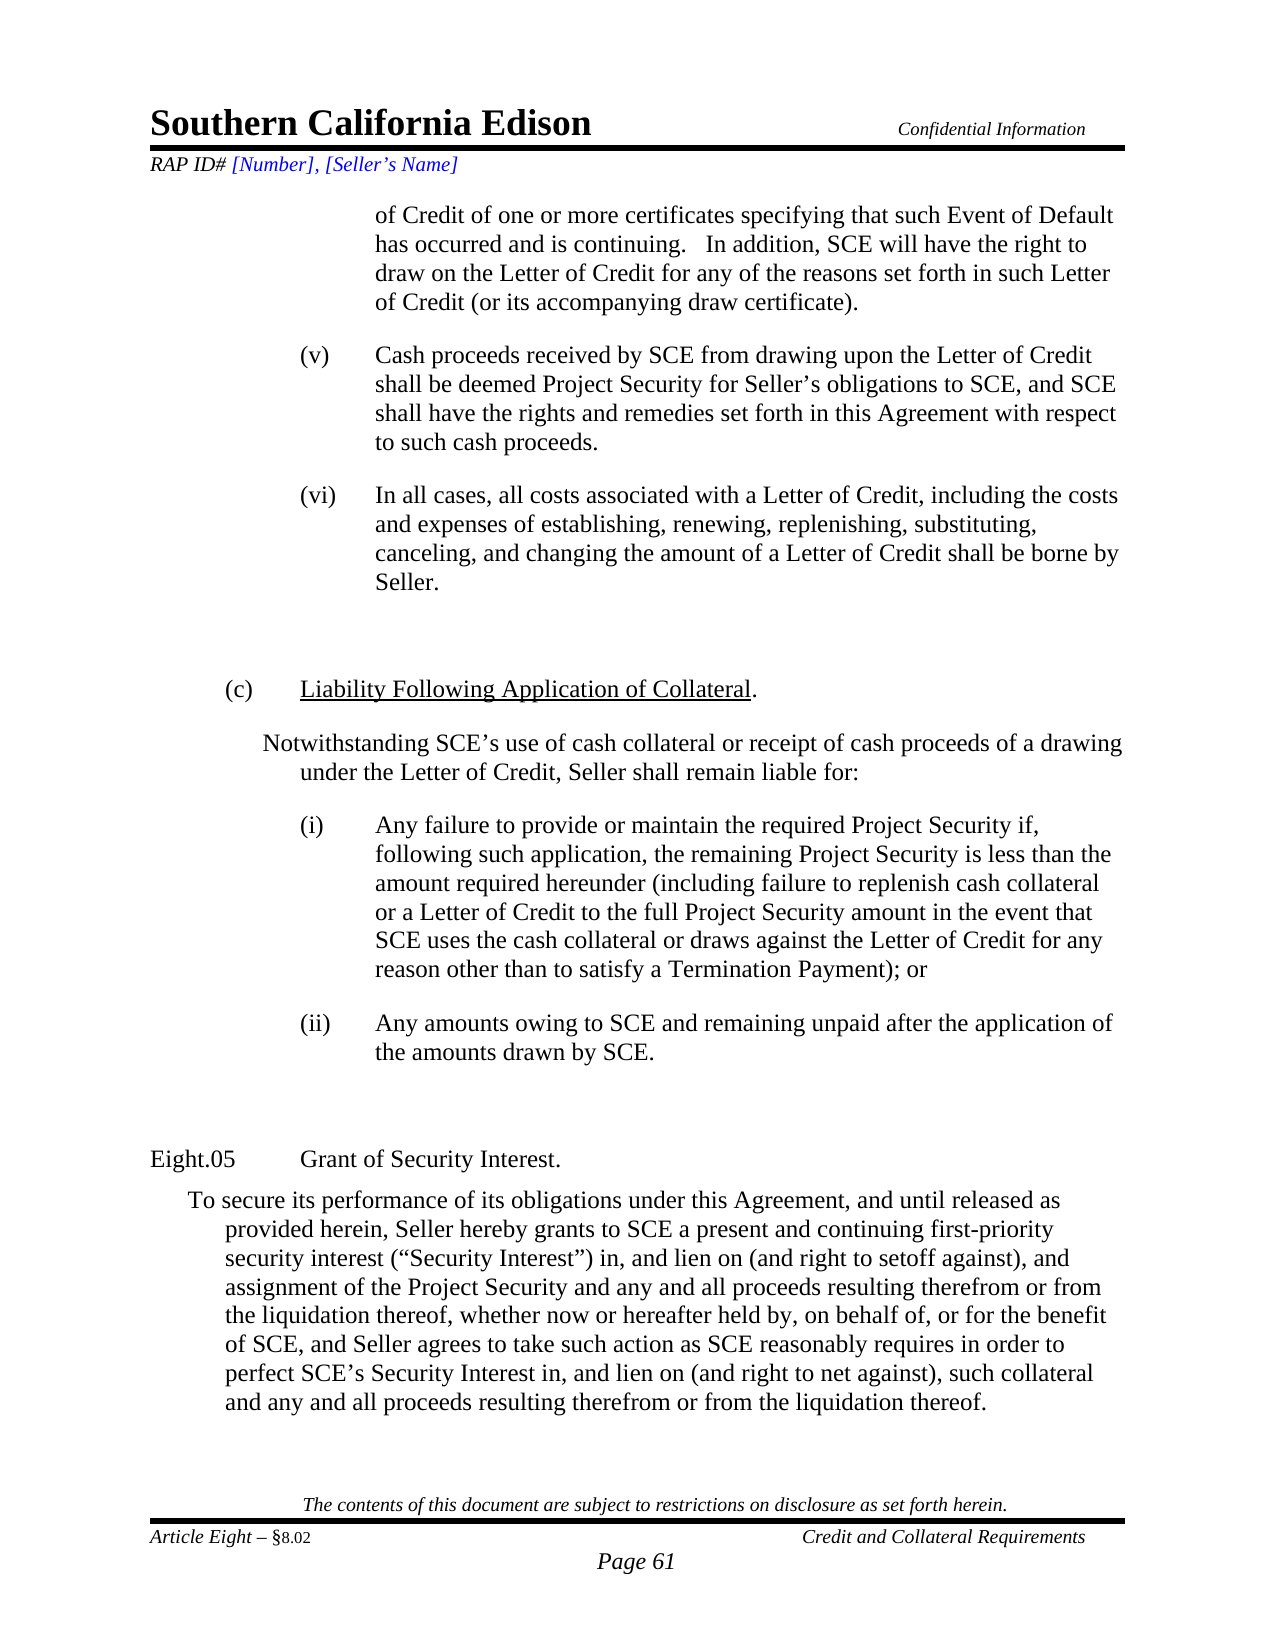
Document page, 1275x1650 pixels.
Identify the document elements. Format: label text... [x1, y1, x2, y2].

text Grant of Security Interest. [150, 1144, 1125, 1173]
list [300, 201, 1125, 316]
list Any amounts owing to SCE and remaining unpaid after the application of the amounts drawn by SCE. [300, 1008, 1125, 1066]
list Cash proceeds received by SCE from drawing upon the Letter of Credit shall be deemed Project Security for Seller’s obligations to SCE, and SCE shall have the rights and remedies set forth in this Agreement with respect to such cash proceeds. [300, 341, 1125, 456]
list In all cases, all costs associated with a Letter of Credit, including the costs and expenses of establishing, renewing, replenishing, substituting, canceling, and changing the amount of a Letter of Credit shall be borne by Seller. [300, 481, 1125, 596]
text Notwithstanding SCE’s use of cash collateral or receipt of cash proceeds of a drawing under the Letter of Credit, Seller shall remain liable for: [262, 728, 1125, 786]
text To secure its performance of its obligations under this Agreement, and until released as provided herein, Seller hereby grants to SCE a present and continuing first-priority security interest (“Security Interest”) in, and lien on (and right to setoff against), and assignment of the Project Security and any and all proceeds resulting therefrom or from the liquidation thereof, whether now or hereafter held by, on behalf of, or for the benefit of SCE, and Seller agrees to take such action as SCE reasonably requires in order to perfect SCE’s Security Interest in, and lien on (and right to net against), such collateral and any and all proceeds resulting therefrom or from the liquidation thereof. [187, 1186, 1125, 1416]
list Any failure to provide or maintain the required Project Security if, following such application, the remaining Project Security is less than the amount required hereunder (including failure to replenish cash collateral or a Letter of Credit to the full Project Security amount in the event that SCE uses the cash collateral or draws against the Letter of Credit for any reason other than to satisfy a Termination Payment); or [300, 811, 1125, 983]
list Liability Following Application of Collateral. [225, 674, 1125, 703]
